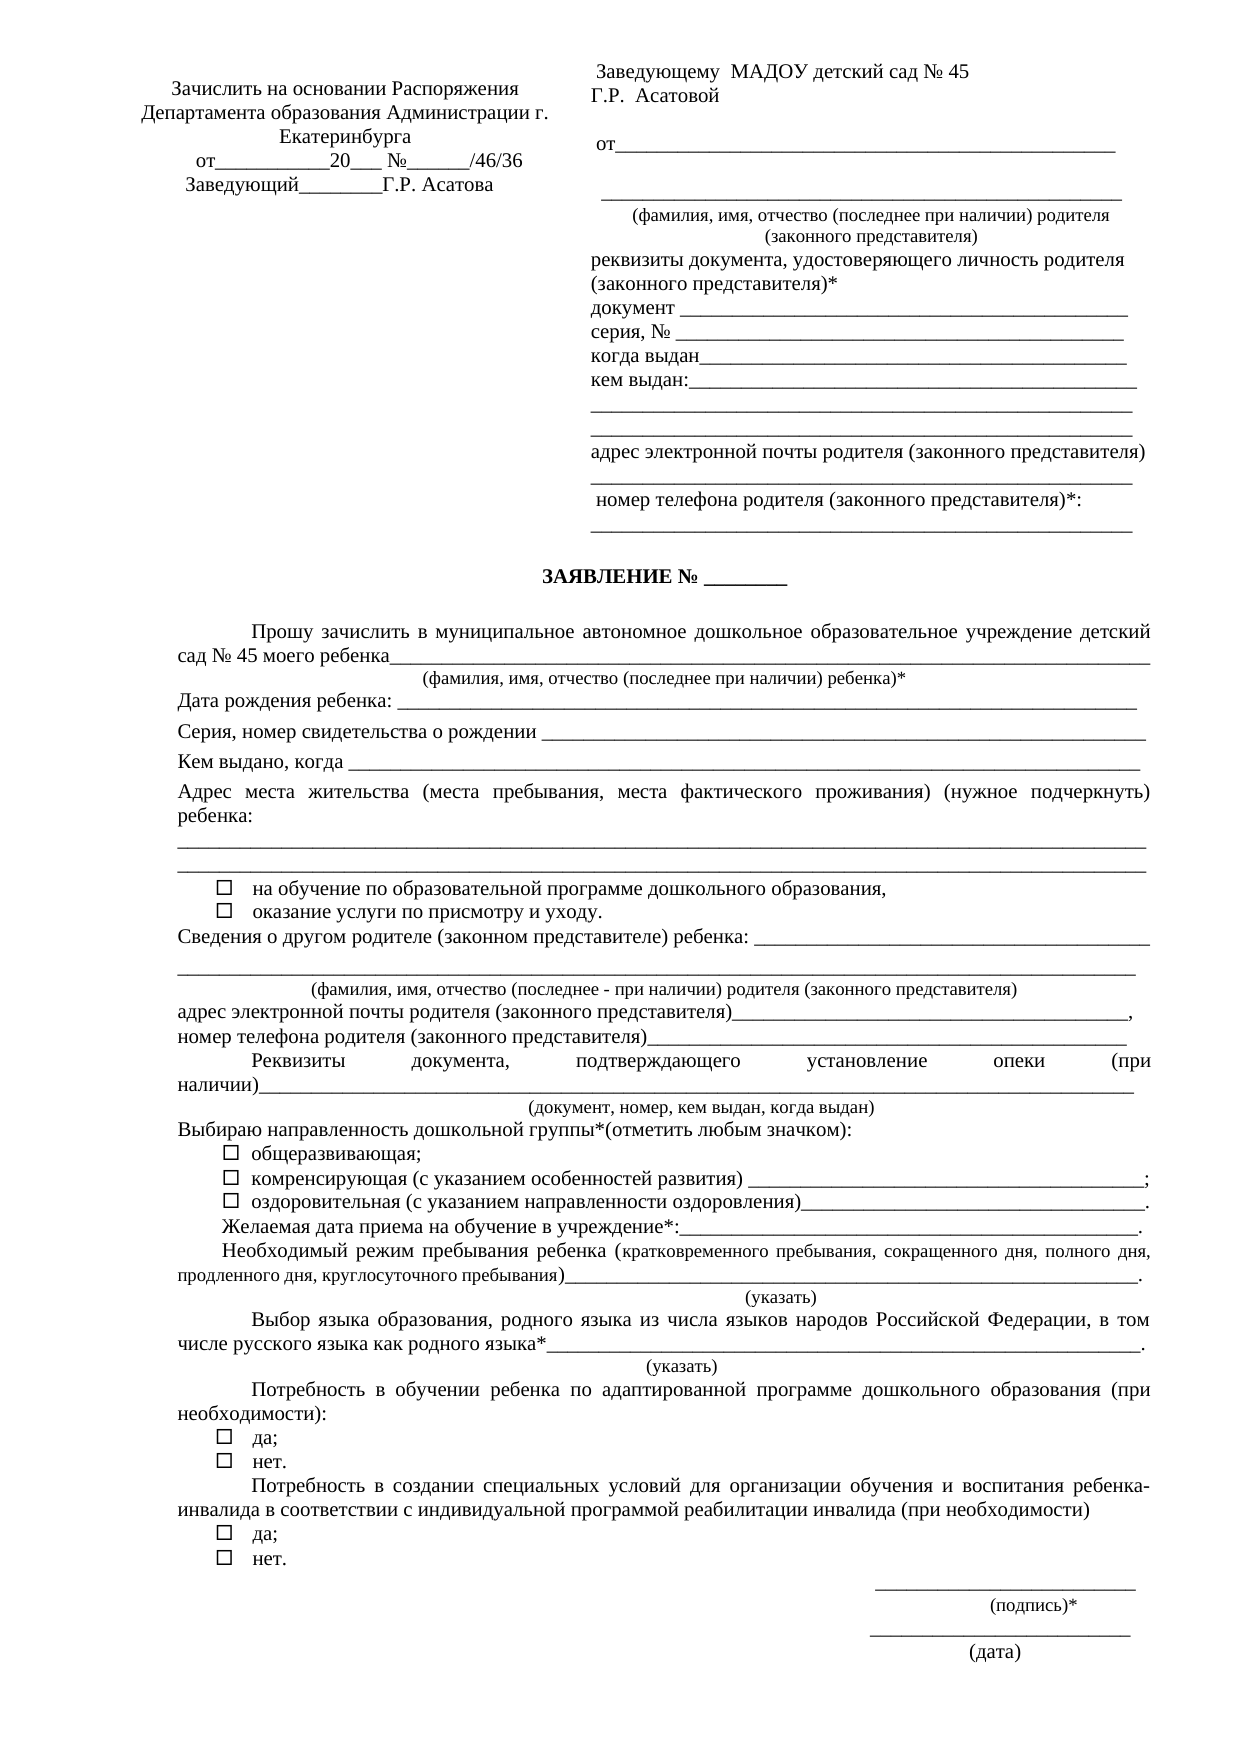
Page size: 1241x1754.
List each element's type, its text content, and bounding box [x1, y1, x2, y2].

text кем выдан:___________________________________________ [591, 367, 1152, 391]
text ЗАЯВЛЕНИЕ № ________ [177, 564, 1152, 588]
list на обучение по образовательной программе дошкольного образования, [215, 875, 1152, 899]
text (указать) [177, 1286, 1152, 1307]
text реквизиты документа, удостоверяющего личность родителя (законного представителя)* [591, 247, 1152, 295]
text (фамилия, имя, отчество (последнее при наличии) ребенка)* [177, 667, 1152, 688]
list оздоровительная (с указанием направленности оздоровления)_________________________________. [222, 1189, 1152, 1213]
text номер телефона родителя (законного представителя)______________________________________________ [177, 1023, 1152, 1048]
text Потребность в обучении ребенка по адаптированной программе дошкольного образования (при необходимости): [177, 1377, 1152, 1425]
text __________________________________________________________________________________________________________________________________________________________________________________________ [177, 827, 1152, 875]
text (указать) [177, 1355, 1152, 1377]
text (дата) [177, 1639, 1152, 1663]
list нет. [215, 1545, 1152, 1569]
list Желаемая дата приема на обучение в учреждение*:____________________________________________. [222, 1213, 1152, 1238]
text адрес электронной почты родителя (законного представителя) [591, 439, 1152, 463]
text (документ, номер, кем выдан, когда выдан) [177, 1096, 1152, 1117]
text адрес электронной почты родителя (законного представителя)______________________________________, [177, 999, 1152, 1023]
text ____________________________________________________ [591, 391, 1152, 415]
text когда выдан_________________________________________ [591, 343, 1152, 367]
text от________________________________________________ [591, 131, 1152, 155]
text Выбор языка образования, родного языка из числа языков народов Российской Федерации, в том числе русского языка как родного языка*_________________________________________________________. [177, 1307, 1152, 1355]
text Сведения о другом родителе (законном представителе) ребенка: ______________________________________ [177, 923, 1152, 948]
text Необходимый режим пребывания ребенка (кратковременного пребывания, сокращенного дня, полного дня, продленного дня, круглосуточного пребывания)_______________________________________________________. [177, 1238, 1152, 1286]
text Дата рождения ребенка: _______________________________________________________________________ [177, 688, 1152, 712]
text ____________________________________________________ [591, 415, 1152, 439]
text _________________________ [177, 1615, 1152, 1639]
text _________________________ [177, 1569, 1152, 1593]
list комренсирующая (с указанием особенностей развития) ______________________________________; [222, 1165, 1152, 1189]
text Потребность в создании специальных условий для организации обучения и воспитания ребенка-инвалида в соответствии с индивидуальной программой реабилитации инвалида (при необходимости) [177, 1473, 1152, 1521]
text Реквизиты документа, подтверждающего установление опеки (при наличии)____________________________________________________________________________________ [177, 1048, 1152, 1096]
text __________________________________________________ [591, 179, 1152, 203]
text Заведующему МАДОУ детский сад № 45 Г.Р. Асатовой [591, 59, 1152, 107]
text Выбираю направленность дошкольной группы*(отметить любым значком): [177, 1117, 1152, 1141]
text (подпись)* [177, 1593, 1152, 1615]
text Адрес места жительства (места пребывания, места фактического проживания) (нужное подчеркнуть) ребенка: [177, 779, 1152, 827]
list общеразвивающая; [222, 1141, 1152, 1165]
text (фамилия, имя, отчество (последнее - при наличии) родителя (законного представителя) [177, 978, 1152, 999]
text серия, № ___________________________________________ [591, 319, 1152, 343]
text ____________________________________________________________________________________________ [177, 954, 1152, 978]
text (фамилия, имя, отчество (последнее при наличии) родителя (законного представителя) [591, 203, 1152, 247]
text номер телефона родителя (законного представителя)*: ____________________________________________________ [591, 487, 1152, 535]
text документ ___________________________________________ [591, 295, 1152, 319]
list да; [215, 1521, 1152, 1545]
text Прошу зачислить в муниципальное автономное дошкольное образовательное учреждение детский сад № 45 моего ребенка_________________________________________________________________________ [177, 618, 1152, 667]
list нет. [215, 1449, 1152, 1473]
list да; [215, 1425, 1152, 1449]
text ____________________________________________________ [591, 463, 1152, 487]
text Серия, номер свидетельства о рождении __________________________________________________________ [177, 718, 1152, 743]
list оказание услуги по присмотру и уходу. [215, 899, 1152, 923]
text Кем выдано, когда ____________________________________________________________________________ [177, 749, 1152, 773]
